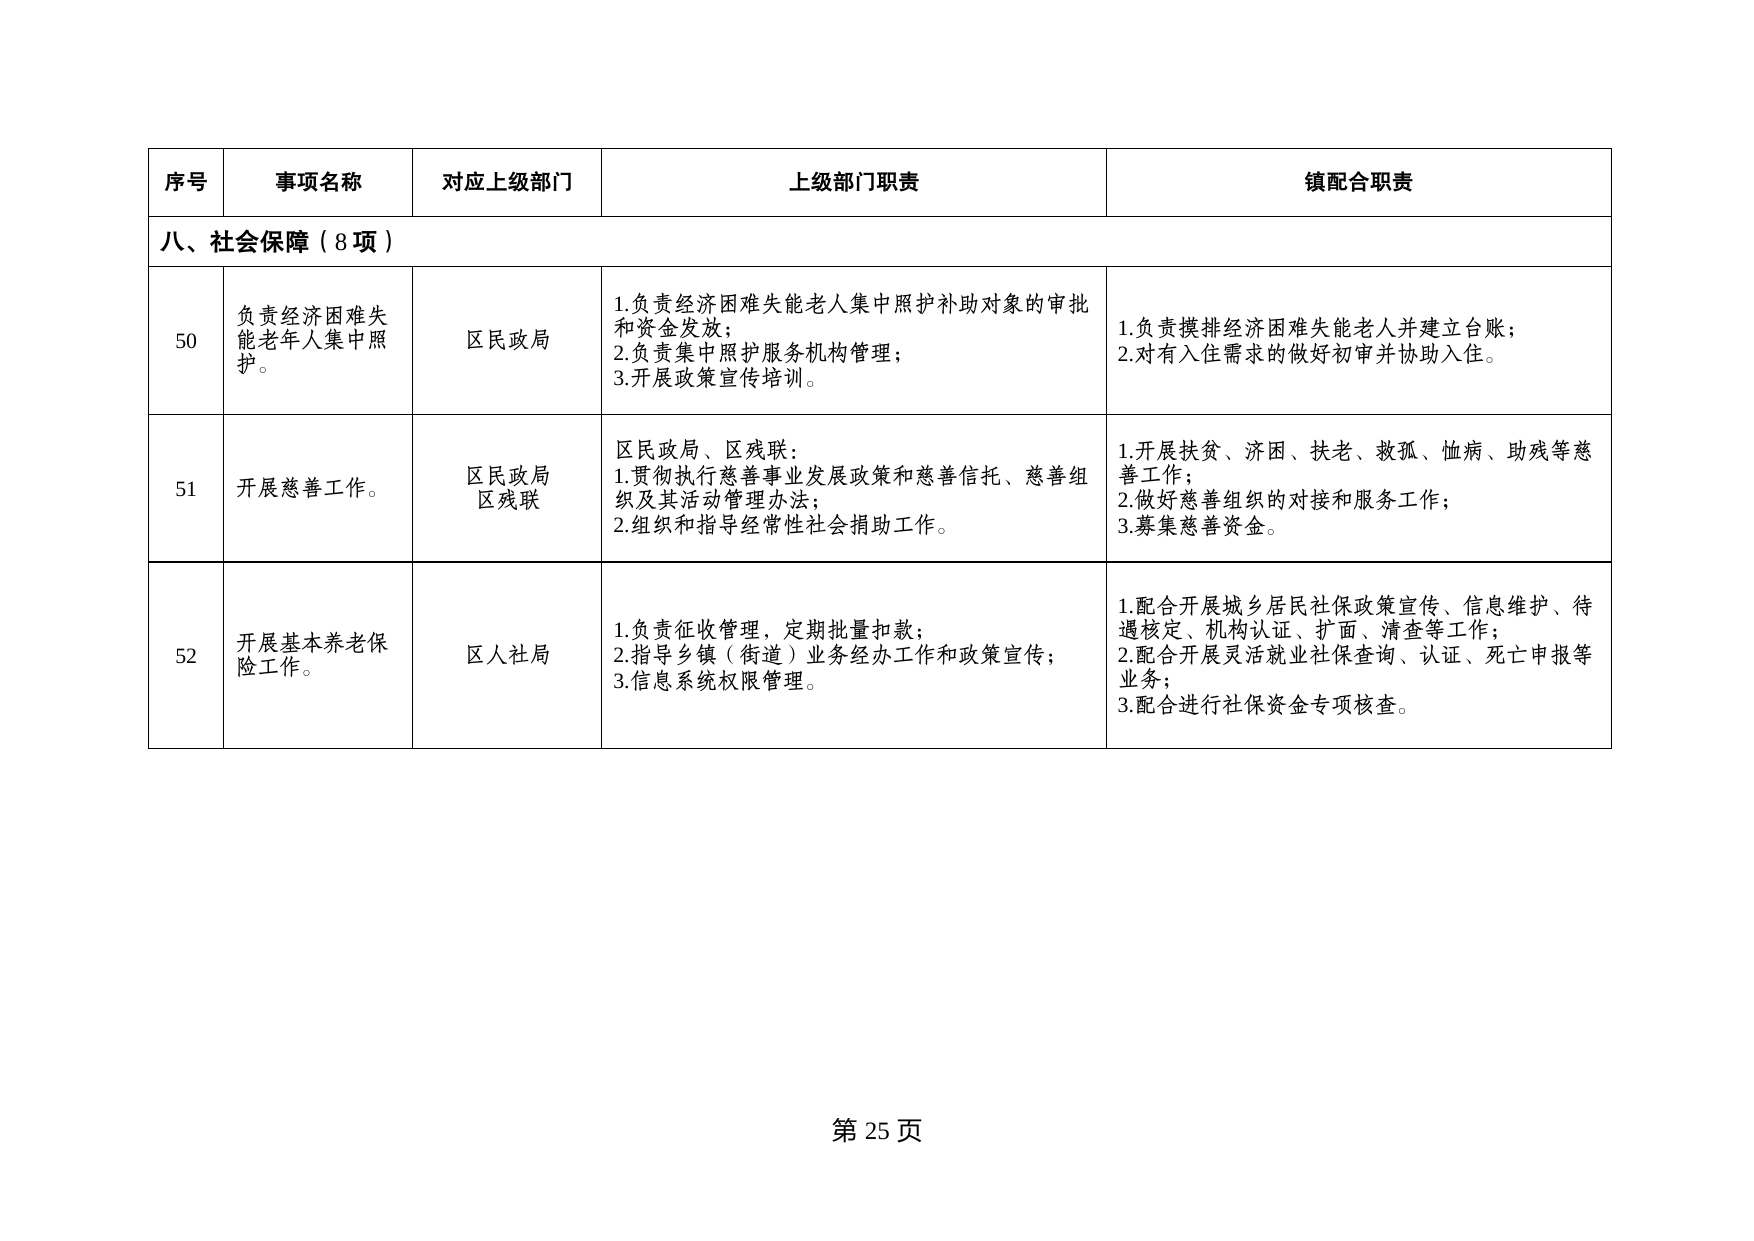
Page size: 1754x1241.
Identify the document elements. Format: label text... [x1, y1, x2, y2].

table_cell 1.开展扶贫、济困、扶老、救孤、恤病、助残等慈善工作； 2.做好慈善组织的对接和服务工作； 3.募集慈善资金。 [1107, 415, 1611, 561]
table_cell 开展基本养老保险工作。 [224, 563, 412, 748]
table_cell 50 [149, 267, 223, 414]
table_cell 1.负责征收管理，定期批量扣款； 2.指导乡镇（街道）业务经办工作和政策宣传； 3.信息系统权限管理。 [602, 563, 1106, 748]
table_header 对应上级部门 [413, 149, 601, 216]
table_cell 52 [149, 563, 223, 748]
table_cell 区民政局 区残联 [413, 415, 601, 561]
table_cell 开展慈善工作。 [224, 415, 412, 561]
table_cell 区民政局、区残联： 1.贯彻执行慈善事业发展政策和慈善信托、慈善组织及其活动管理办法； 2.组织和指导经常性社会捐助工作。 [602, 415, 1106, 561]
table_cell 51 [149, 415, 223, 561]
table_header 上级部门职责 [602, 149, 1106, 216]
table_cell 负责经济困难失能老年人集中照护。 [224, 267, 412, 414]
table_cell 区民政局 [413, 267, 601, 414]
table_header 事项名称 [224, 149, 412, 216]
table_cell 1.配合开展城乡居民社保政策宣传、信息维护、待遇核定、机构认证、扩面、清查等工作； 2.配合开展灵活就业社保查询、认证、死亡申报等业务； 3.配合进行社保资金专项核查。 [1107, 563, 1611, 748]
table_header 镇配合职责 [1107, 149, 1611, 216]
table_cell 1.负责经济困难失能老人集中照护补助对象的审批和资金发放； 2.负责集中照护服务机构管理； 3.开展政策宣传培训。 [602, 267, 1106, 414]
table_cell 八、社会保障（8项） [149, 217, 1611, 266]
table_cell 区人社局 [413, 563, 601, 748]
table_header 序号 [149, 149, 223, 216]
table_cell 1.负责摸排经济困难失能老人并建立台账； 2.对有入住需求的做好初审并协助入住。 [1107, 267, 1611, 414]
